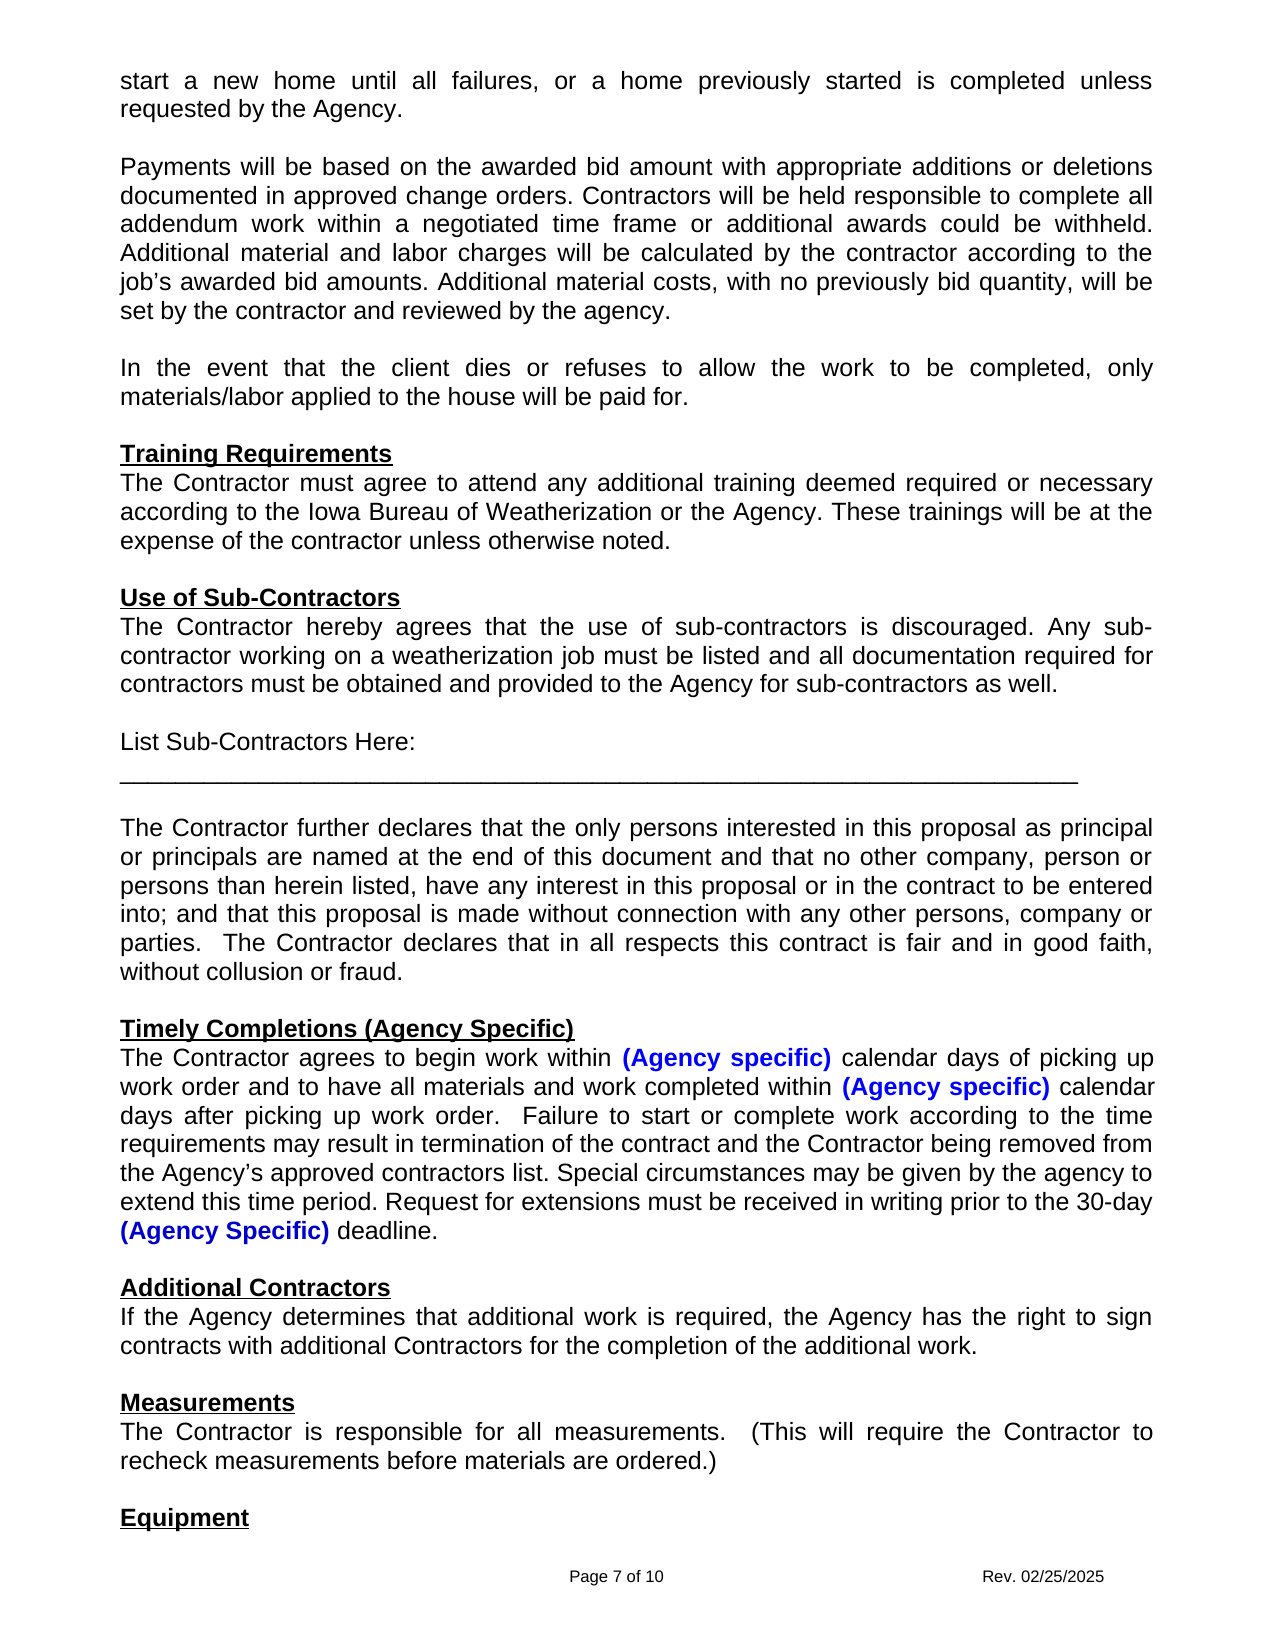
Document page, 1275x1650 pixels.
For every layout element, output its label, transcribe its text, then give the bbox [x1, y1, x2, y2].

text Use of Sub-Contractors [120, 583, 1155, 612]
text List Sub-Contractors Here: _____________________________________________________________________ [120, 727, 1155, 784]
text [120, 66, 1155, 123]
text Training Requirements [120, 439, 1155, 468]
text The Contractor agrees to begin work within (Agency specific) calendar days of picking up work order and to have all materials and work completed within (Agency specific) calendar days after picking up work order. Failure to start or complete work according to the time requirements may result in termination of the contract and the Contractor being removed from the Agency’s approved contractors list. Special circumstances may be given by the agency to extend this time period. Request for extensions must be received in writing prior to the 30-day (Agency Specific) deadline. [120, 1043, 1155, 1244]
text The Contractor hereby agrees that the use of sub-contractors is discouraged. Any sub-contractor working on a weatherization job must be listed and all documentation required for contractors must be obtained and provided to the Agency for sub-contractors as well. [120, 612, 1155, 698]
text Measurements [120, 1388, 1155, 1417]
text In the event that the client dies or refuses to allow the work to be completed, only materials/labor applied to the house will be paid for. [120, 353, 1155, 411]
text The Contractor is responsible for all measurements. (This will require the Contractor to recheck measurements before materials are ordered.) [120, 1417, 1155, 1474]
text The Contractor must agree to attend any additional training deemed required or necessary according to the Iowa Bureau of Weatherization or the Agency. These trainings will be at the expense of the contractor unless otherwise noted. [120, 468, 1155, 554]
text Equipment [120, 1503, 1155, 1532]
text If the Agency determines that additional work is required, the Agency has the right to sign contracts with additional Contractors for the completion of the additional work. [120, 1302, 1155, 1359]
text Payments will be based on the awarded bid amount with appropriate additions or deletions documented in approved change orders. Contractors will be held responsible to complete all addendum work within a negotiated time frame or additional awards could be withheld. Additional material and labor charges will be calculated by the contractor according to the job’s awarded bid amounts. Additional material costs, with no previously bid quantity, will be set by the contractor and reviewed by the agency. [120, 152, 1155, 324]
subtitle Additional Contractors [120, 1273, 1155, 1302]
text The Contractor further declares that the only persons interested in this proposal as principal or principals are named at the end of this document and that no other company, person or persons than herein listed, have any interest in this proposal or in the contract to be entered into; and that this proposal is made without connection with any other persons, company or parties. The Contractor declares that in all respects this contract is fair and in good faith, without collusion or fraud. [120, 813, 1155, 986]
text Timely Completions (Agency Specific) [120, 1014, 1155, 1043]
